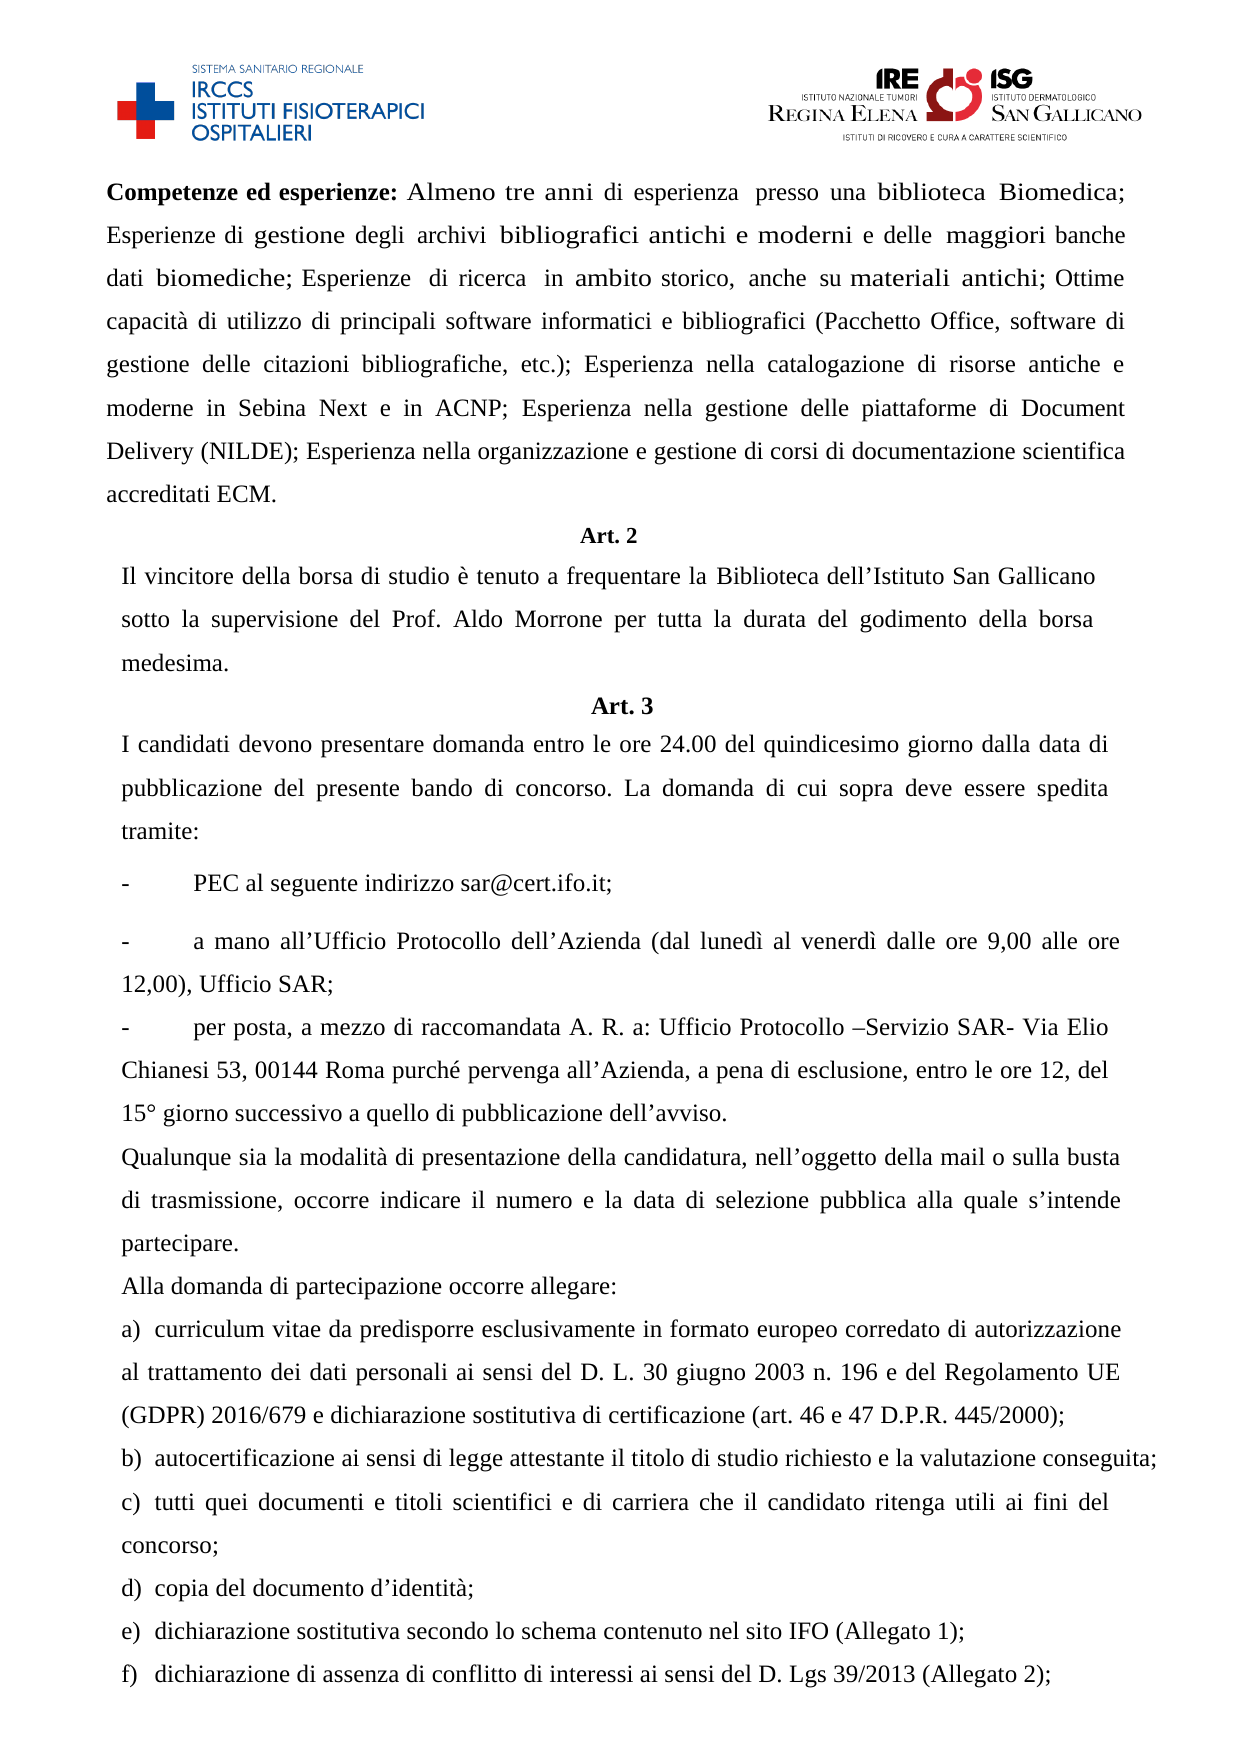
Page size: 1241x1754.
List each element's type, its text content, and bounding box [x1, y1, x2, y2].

list dichiarazione di assenza di conflitto di interessi ai sensi del D. Lgs 39/2013 (Allegato 2); [121, 1659, 1217, 1688]
text Art. 2 [121, 522, 1096, 548]
picture [725, 41, 1193, 163]
list curriculum vitae da predisporre esclusivamente in formato europeo corredato di autorizzazione al trattamento dei dati personali ai sensi del D. L. 30 giugno 2003 n. 196 e del Regolamento UE (GDPR) 2016/679 e dichiarazione sostitutiva di certificazione (art. 46 e 47 D.P.R. 445/2000); [121, 1314, 1123, 1429]
list PEC al seguente indirizzo sar@cert.ifo.it; [121, 868, 1111, 897]
list dichiarazione sostitutiva secondo lo schema contenuto nel sito IFO (Allegato 1); [121, 1616, 1217, 1645]
subtitle Art. 3 [121, 691, 1123, 720]
text Qualunque sia la modalità di presentazione della candidatura, nell’oggetto della mail o sulla busta di trasmissione, occorre indicare il numero e la data di selezione pubblica alla quale s’intende partecipare. [121, 1142, 1123, 1257]
list a mano all’Ufficio Protocollo dell’Azienda (dal lunedì al venerdì dalle ore 9,00 alle ore 12,00), Ufficio SAR; [121, 926, 1123, 998]
list copia del documento d’identità; [121, 1573, 1217, 1602]
list per posta, a mezzo di raccomandata A. R. a: Ufficio Protocollo –Servizio SAR- Via Elio Chianesi 53, 00144 Roma purché pervenga all’Azienda, a pena di esclusione, entro le ore 12, del 15° giorno successivo a quello di pubblicazione dell’avviso. [121, 1012, 1111, 1127]
list autocertificazione ai sensi di legge attestante il titolo di studio richiesto e la valutazione conseguita; [121, 1443, 1217, 1472]
text Alla domanda di partecipazione occorre allegare: [121, 1271, 1217, 1300]
picture [106, 52, 435, 114]
text Il vincitore della borsa di studio è tenuto a frequentare la Biblioteca dell’Istituto San Gallicano sotto la supervisione del Prof. Aldo Morrone per tutta la durata del godimento della borsa medesima. [121, 561, 1096, 676]
text I candidati devono presentare domanda entro le ore 24.00 del quindicesimo giorno dalla data di pubblicazione del presente bando di concorso. La domanda di cui sopra deve essere spedita tramite: [121, 729, 1111, 844]
list tutti quei documenti e titoli scientifici e di carriera che il candidato ritenga utili ai fini del concorso; [121, 1487, 1111, 1558]
text Competenze ed esperienze: Almeno tre anni di esperienza presso una biblioteca Biomedica; Esperienze di gestione degli archivi bibliografici antichi e moderni e delle maggiori banche dati biomediche; Esperienze di ricerca in ambito storico, anche su materiali antichi; Ottime capacità di utilizzo di principali software informatici e bibliografici (Pacchetto Office, software di gestione delle citazioni bibliografiche, etc.); Esperienza nella catalogazione di risorse antiche e moderne in Sebina Next e in ACNP; Esperienza nella gestione delle piattaforme di Document Delivery (NILDE); Esperienza nella organizzazione e gestione di corsi di documentazione scientifica accreditati ECM. [106, 114, 1126, 508]
